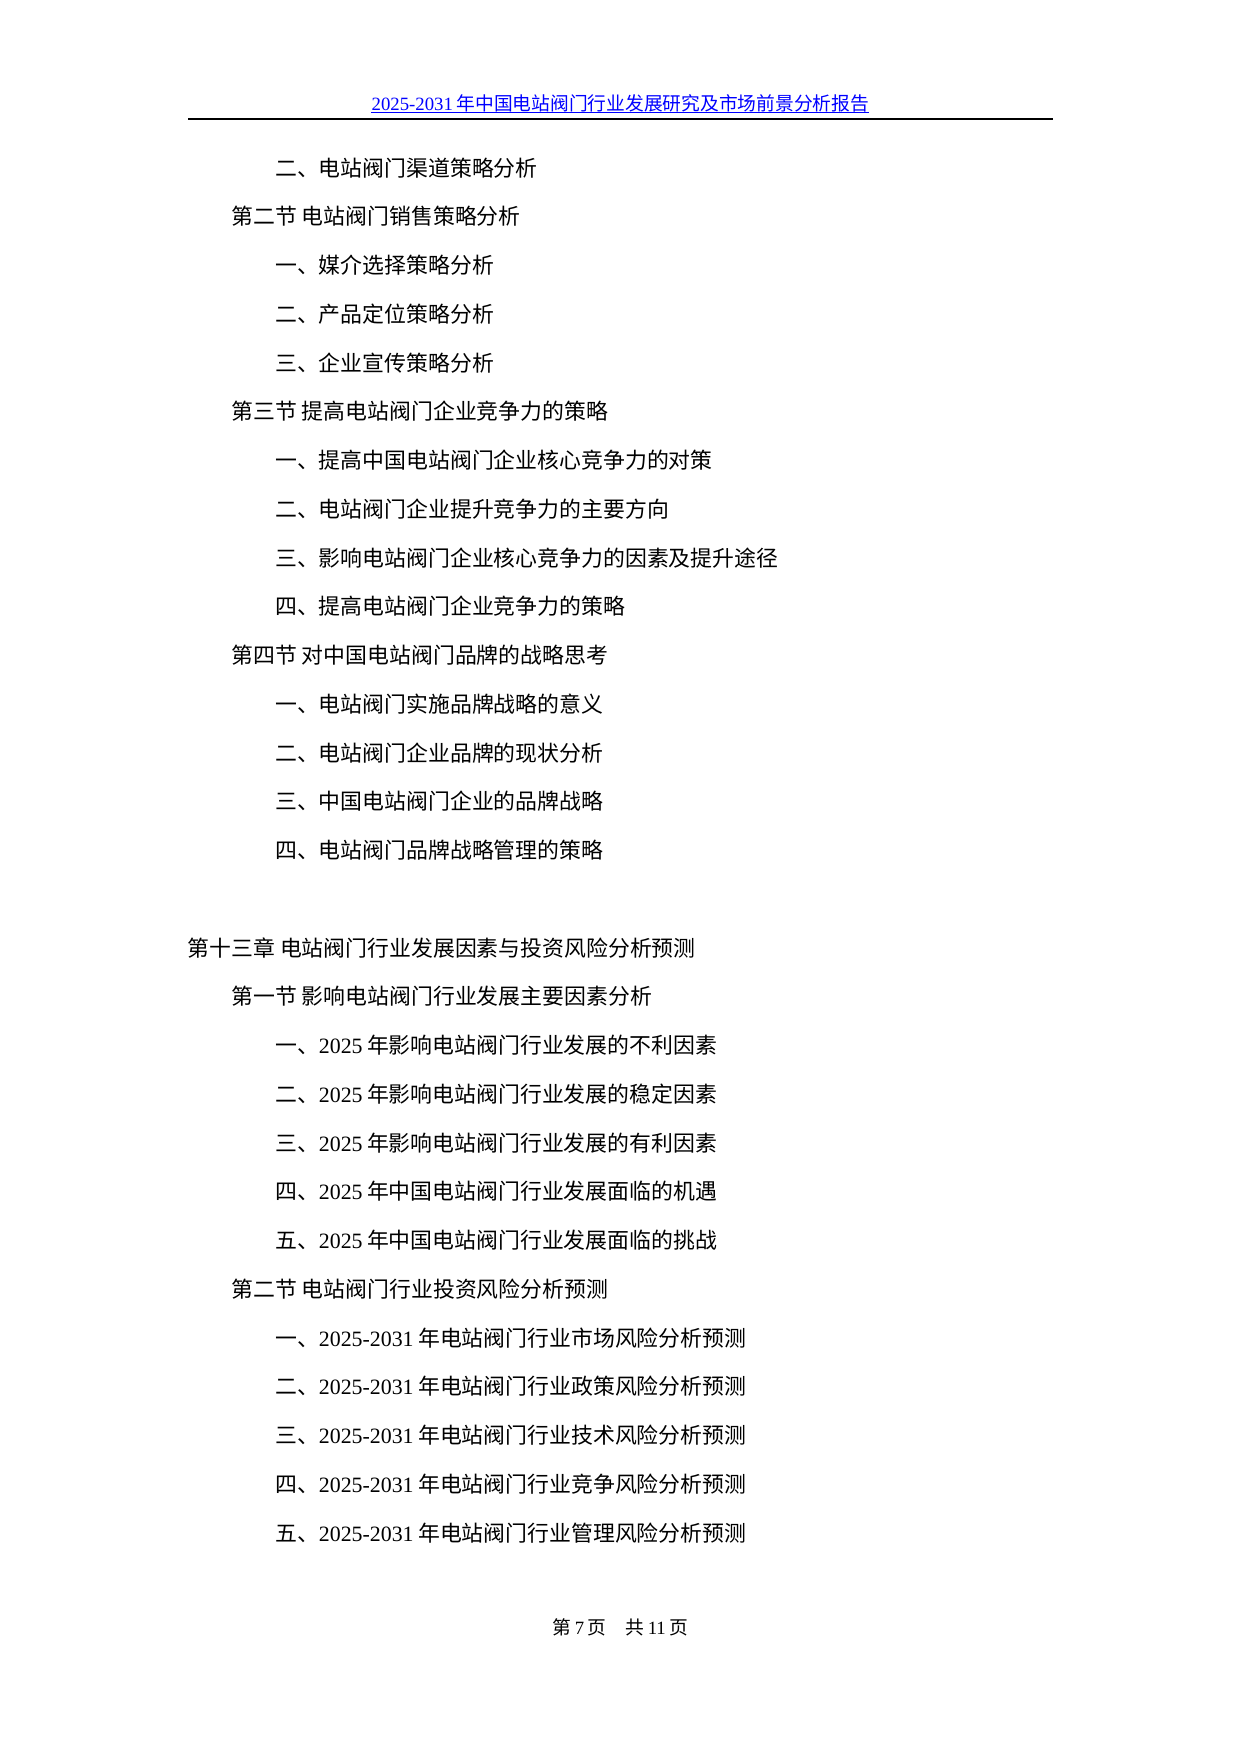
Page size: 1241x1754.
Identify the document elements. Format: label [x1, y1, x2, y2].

text [187, 150, 1053, 1548]
